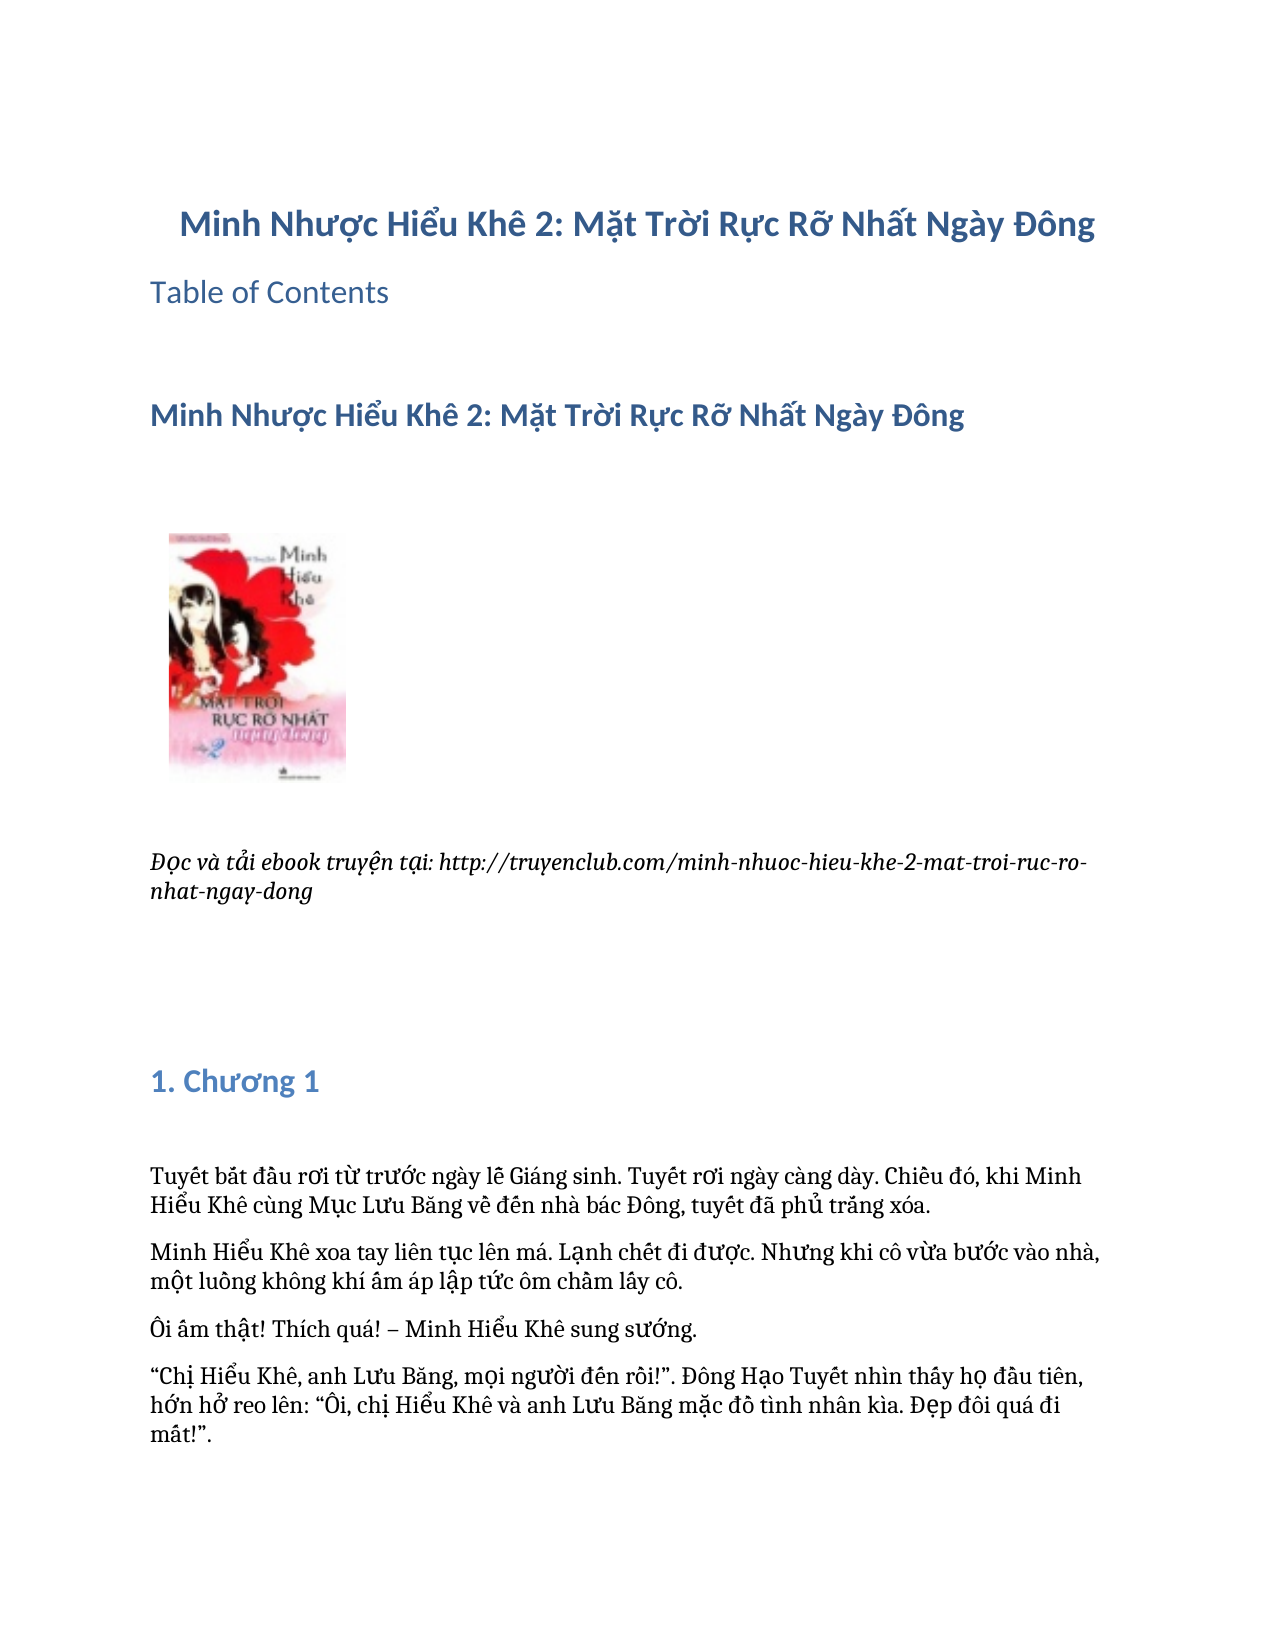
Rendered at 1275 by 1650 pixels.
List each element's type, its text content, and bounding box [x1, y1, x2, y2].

subtitle 1. Chương 1 [150, 1060, 1125, 1101]
subtitle Minh Nhược Hiểu Khê 2: Mặt Trời Rực Rỡ Nhất Ngày Đông [150, 393, 1125, 434]
text Đọc và tải ebook truyện tại: http://truyenclub.com/minh-nhuoc-hieu-khe-2-mat-troi-ruc-ro-nhat-ngay-dong [150, 791, 1125, 934]
text Ôi ấm thật! Thích quá! – Minh Hiểu Khê sung sướng. [150, 1314, 1125, 1343]
text Tuyết bắt đầu rơi từ trước ngày lễ Giáng sinh. Tuyết rơi ngày càng dày. Chiều đó, khi Minh Hiểu Khê cùng Mục Lưu Băng về đến nhà bác Đông, tuyết đã phủ trắng xóa. [150, 1104, 1125, 1219]
text Minh Hiểu Khê xoa tay liên tục lên má. Lạnh chết đi được. Nhưng khi cô vừa bước vào nhà, một luồng không khí ấm áp lập tức ôm chầm lấy cô. [150, 1238, 1125, 1296]
title Minh Nhược Hiểu Khê 2: Mặt Trời Rực Rỡ Nhất Ngày Đông [150, 200, 1125, 246]
text “Chị Hiểu Khê, anh Lưu Băng, mọi người đến rồi!”. Đông Hạo Tuyết nhìn thấy họ đầu tiên, hớn hở reo lên: “Ôi, chị Hiểu Khê và anh Lưu Băng mặc đồ tình nhân kìa. Đẹp đôi quá đi mất!”. [150, 1362, 1125, 1448]
picture [168, 533, 346, 783]
table_header [139, 529, 1275, 787]
